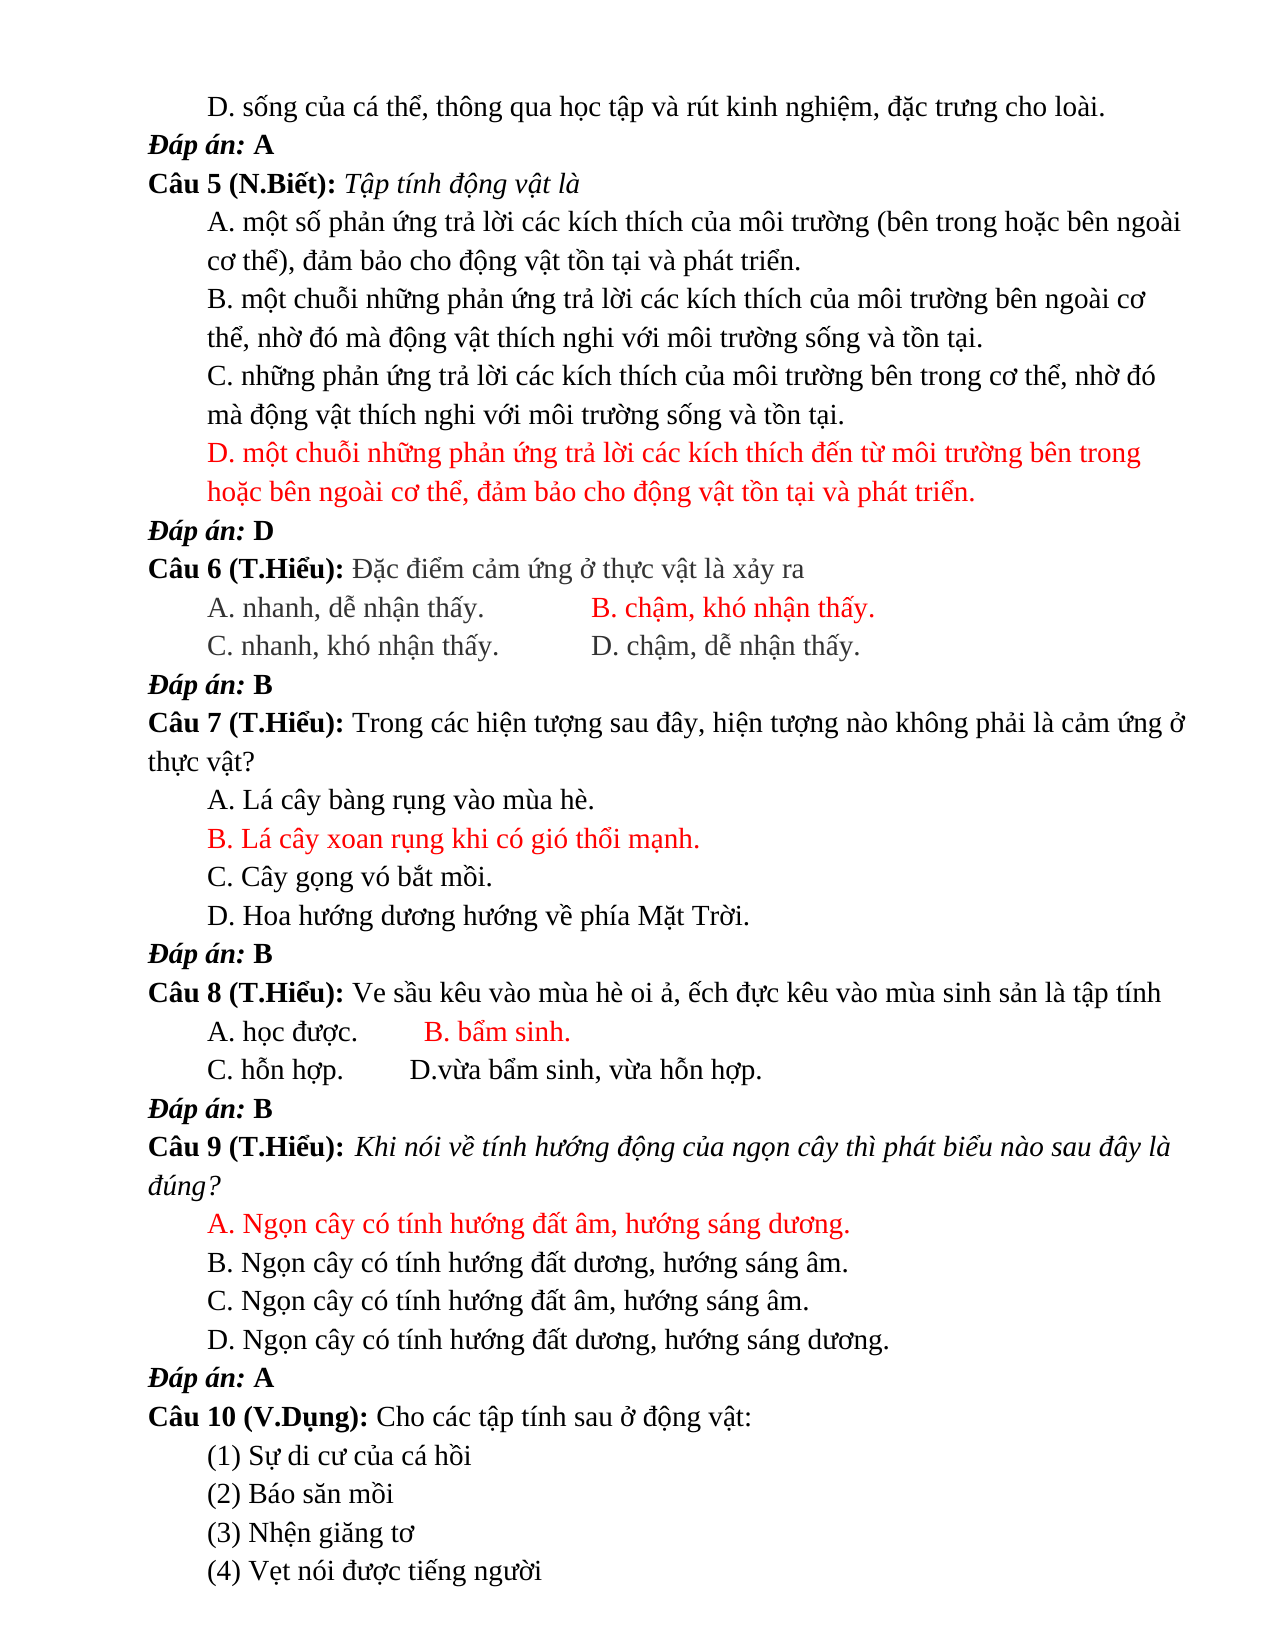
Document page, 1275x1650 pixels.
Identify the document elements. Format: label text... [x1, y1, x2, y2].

text D. Hoa hướng dương hướng về phía Mặt Trời. [148, 898, 1186, 932]
text Câu 7 (T.Hiểu): Trong các hiện tượng sau đây, hiện tượng nào không phải là cảm ứng ở thực vật? [148, 705, 1186, 777]
text Câu 5 (N.Biết): Tập tính động vật là [148, 166, 1181, 199]
text A. nhanh, dễ nhận thấy. B. chậm, khó nhận thấy. [207, 590, 1186, 623]
text C. Cây gọng vó bắt mồi. [148, 859, 1186, 893]
text Câu 9 (T.Hiểu): Khi nói về tính hướng động của ngọn cây thì phát biểu nào sau đây là đúng? [148, 1129, 1186, 1201]
text Đáp án: B [148, 937, 1186, 970]
text Đáp án: D [148, 513, 1186, 546]
text (1) Sự di cư của cá hồi [207, 1438, 1181, 1471]
text (3) Nhện giăng tơ [207, 1515, 1181, 1548]
text B. Ngọn cây có tính hướng đất dương, hướng sáng âm. [207, 1245, 1186, 1278]
text B. một chuỗi những phản ứng trả lời các kích thích của môi trường bên ngoài cơ thể, nhờ đó mà động vật thích nghi với môi trường sống và tồn tại. [207, 281, 1181, 353]
text C. những phản ứng trả lời các kích thích của môi trường bên trong cơ thể, nhờ đó mà động vật thích nghi với môi trường sống và tồn tại. [207, 358, 1181, 431]
text D. Ngọn cây có tính hướng đất dương, hướng sáng dương. [207, 1322, 1186, 1356]
text A. Lá cây bàng rụng vào mùa hè. [148, 782, 1186, 816]
text (2) Báo săn mồi [207, 1476, 1181, 1510]
text A. Ngọn cây có tính hướng đất âm, hướng sáng dương. [207, 1206, 1186, 1240]
text C. hỗn hợp. D.vừa bẩm sinh, vừa hỗn hợp. [153, 1052, 1181, 1086]
text Đáp án: B [148, 667, 1186, 700]
text C. Ngọn cây có tính hướng đất âm, hướng sáng âm. [207, 1283, 1186, 1317]
text Đáp án: A [148, 127, 1186, 161]
text B. Lá cây xoan rụng khi có gió thổi mạnh. [148, 821, 1186, 854]
text D. một chuỗi những phản ứng trả lời các kích thích đến từ môi trường bên trong hoặc bên ngoài cơ thể, đảm bảo cho động vật tồn tại và phát triển. [207, 436, 1181, 508]
text Câu 10 (V.Dụng): Cho các tập tính sau ở động vật: [148, 1399, 1181, 1433]
text Câu 8 (T.Hiểu): Ve sầu kêu vào mùa hè oi ả, ếch đực kêu vào mùa sinh sản là tập tính [148, 975, 1181, 1009]
text Đáp án: B [148, 1091, 1186, 1124]
text Đáp án: A [148, 1361, 1186, 1394]
text A. một số phản ứng trả lời các kích thích của môi trường (bên trong hoặc bên ngoài cơ thể), đảm bảo cho động vật tồn tại và phát triển. [207, 204, 1181, 276]
text D. sống của cá thể, thông qua học tập và rút kinh nghiệm, đặc trưng cho loài. [207, 89, 1181, 122]
text A. học được. B. bẩm sinh. [153, 1014, 1181, 1047]
text C. nhanh, khó nhận thấy. D. chậm, dễ nhận thấy. [207, 628, 1186, 662]
text Câu 6 (T.Hiểu): Đặc điểm cảm ứng ở thực vật là xảy ra [148, 551, 1186, 585]
text (4) Vẹt nói được tiếng người [207, 1553, 1181, 1587]
